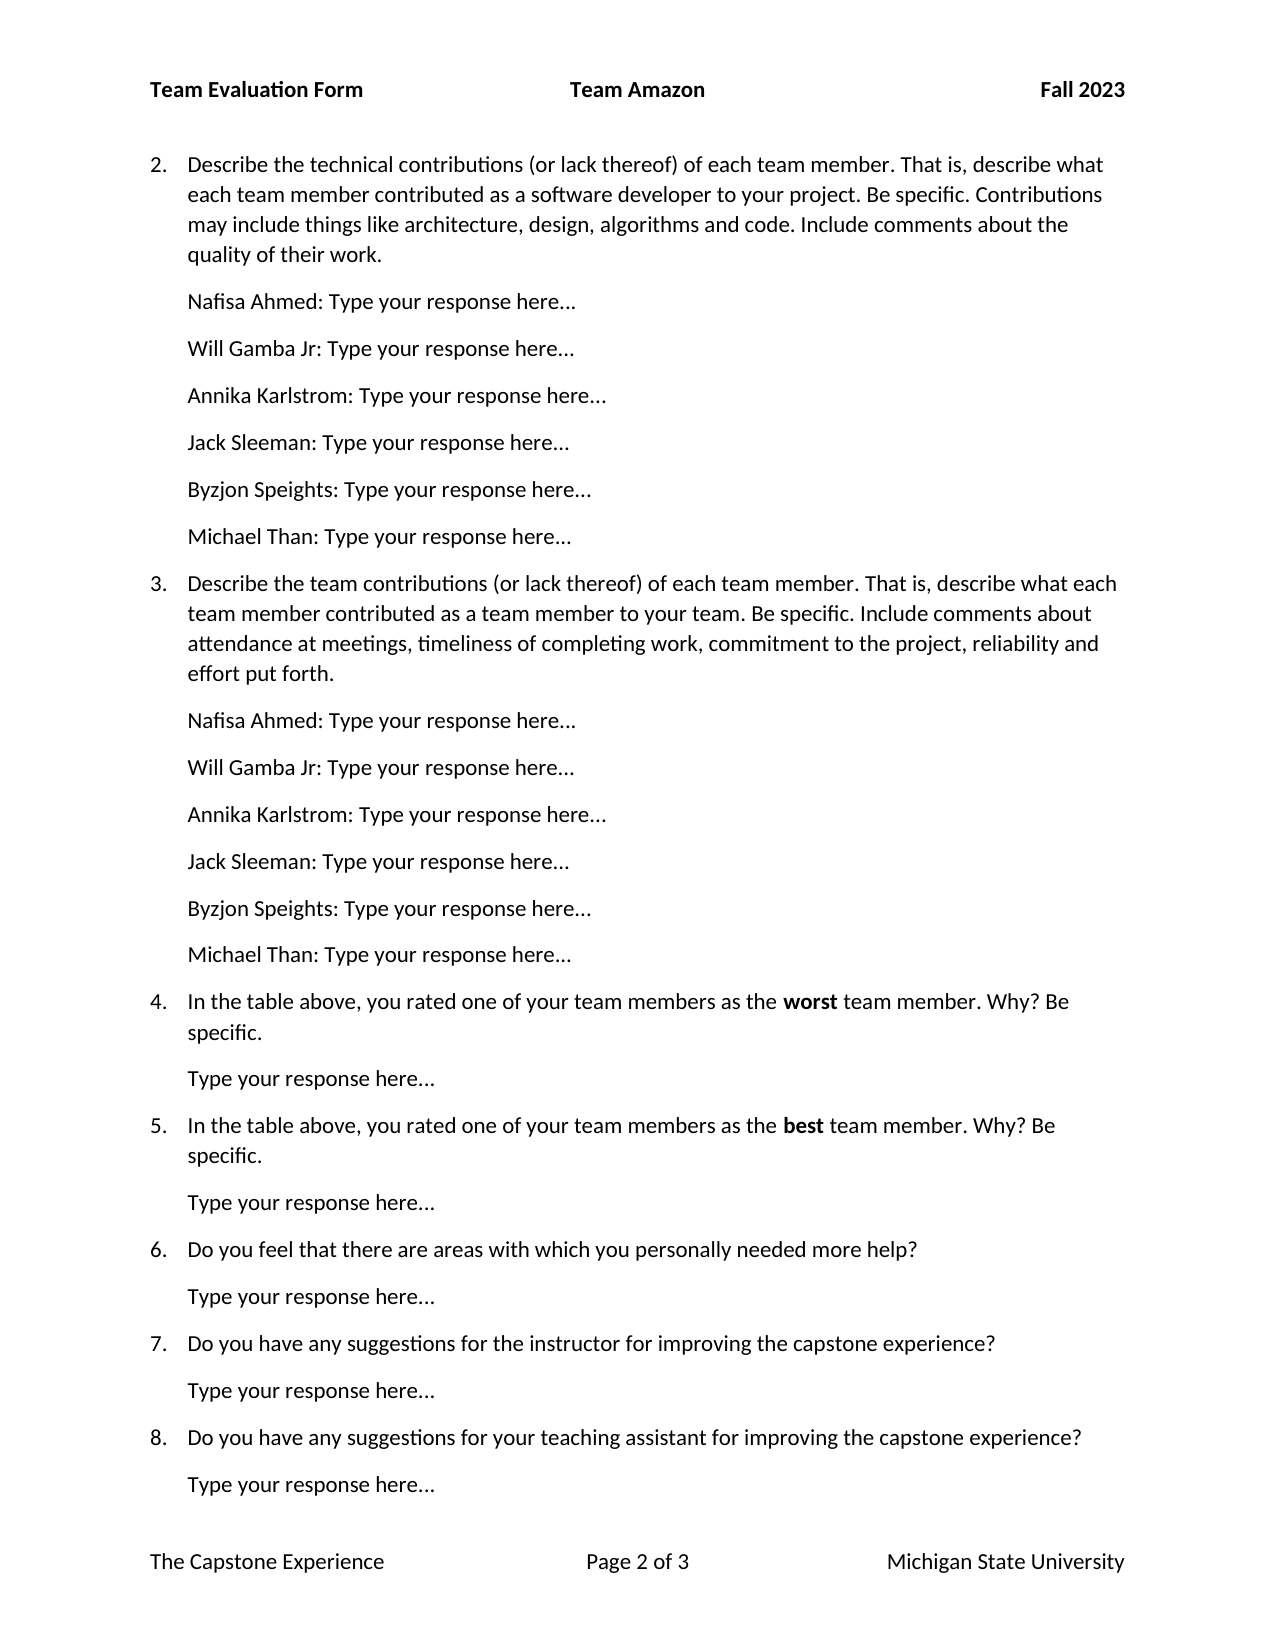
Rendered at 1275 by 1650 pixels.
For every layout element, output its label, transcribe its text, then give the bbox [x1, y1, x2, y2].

text Type your response here... [187, 1282, 1125, 1310]
text Jack Sleeman: Type your response here... [187, 428, 1125, 456]
text Annika Karlstrom: Type your response here... [187, 800, 1125, 828]
text Jack Sleeman: Type your response here... [187, 847, 1125, 875]
text Type your response here... [187, 1064, 1125, 1093]
text In the table above, you rated one of your team members as the best team member. Why? Be specific. [150, 1111, 1125, 1170]
text Describe the technical contributions (or lack thereof) of each team member. That is, describe what each team member contributed as a software developer to your project. Be specific. Contributions may include things like architecture, design, algorithms and code. Include comments about the quality of their work. [150, 150, 1125, 269]
text Type your response here... [187, 1188, 1125, 1217]
text Type your response here... [187, 1376, 1125, 1404]
text Type your response here... [187, 1470, 1125, 1498]
text Byzjon Speights: Type your response here... [187, 894, 1125, 922]
text Annika Karlstrom: Type your response here... [187, 381, 1125, 409]
text Do you have any suggestions for the instructor for improving the capstone experience? [150, 1329, 1125, 1357]
text Byzjon Speights: Type your response here... [187, 475, 1125, 503]
text Do you feel that there are areas with which you personally needed more help? [150, 1235, 1125, 1263]
text Michael Than: Type your response here... [187, 941, 1125, 969]
text Nafisa Ahmed: Type your response here... [187, 706, 1125, 734]
text Describe the team contributions (or lack thereof) of each team member. That is, describe what each team member contributed as a team member to your team. Be specific. Include comments about attendance at meetings, timeliness of completing work, commitment to the project, reliability and effort put forth. [150, 569, 1125, 687]
text Will Gamba Jr: Type your response here... [187, 753, 1125, 781]
text Do you have any suggestions for your teaching assistant for improving the capstone experience? [150, 1423, 1125, 1451]
text In the table above, you rated one of your team members as the worst team member. Why? Be specific. [150, 987, 1125, 1046]
text Michael Than: Type your response here... [187, 522, 1125, 550]
text Will Gamba Jr: Type your response here... [187, 334, 1125, 362]
text Nafisa Ahmed: Type your response here... [187, 287, 1125, 316]
